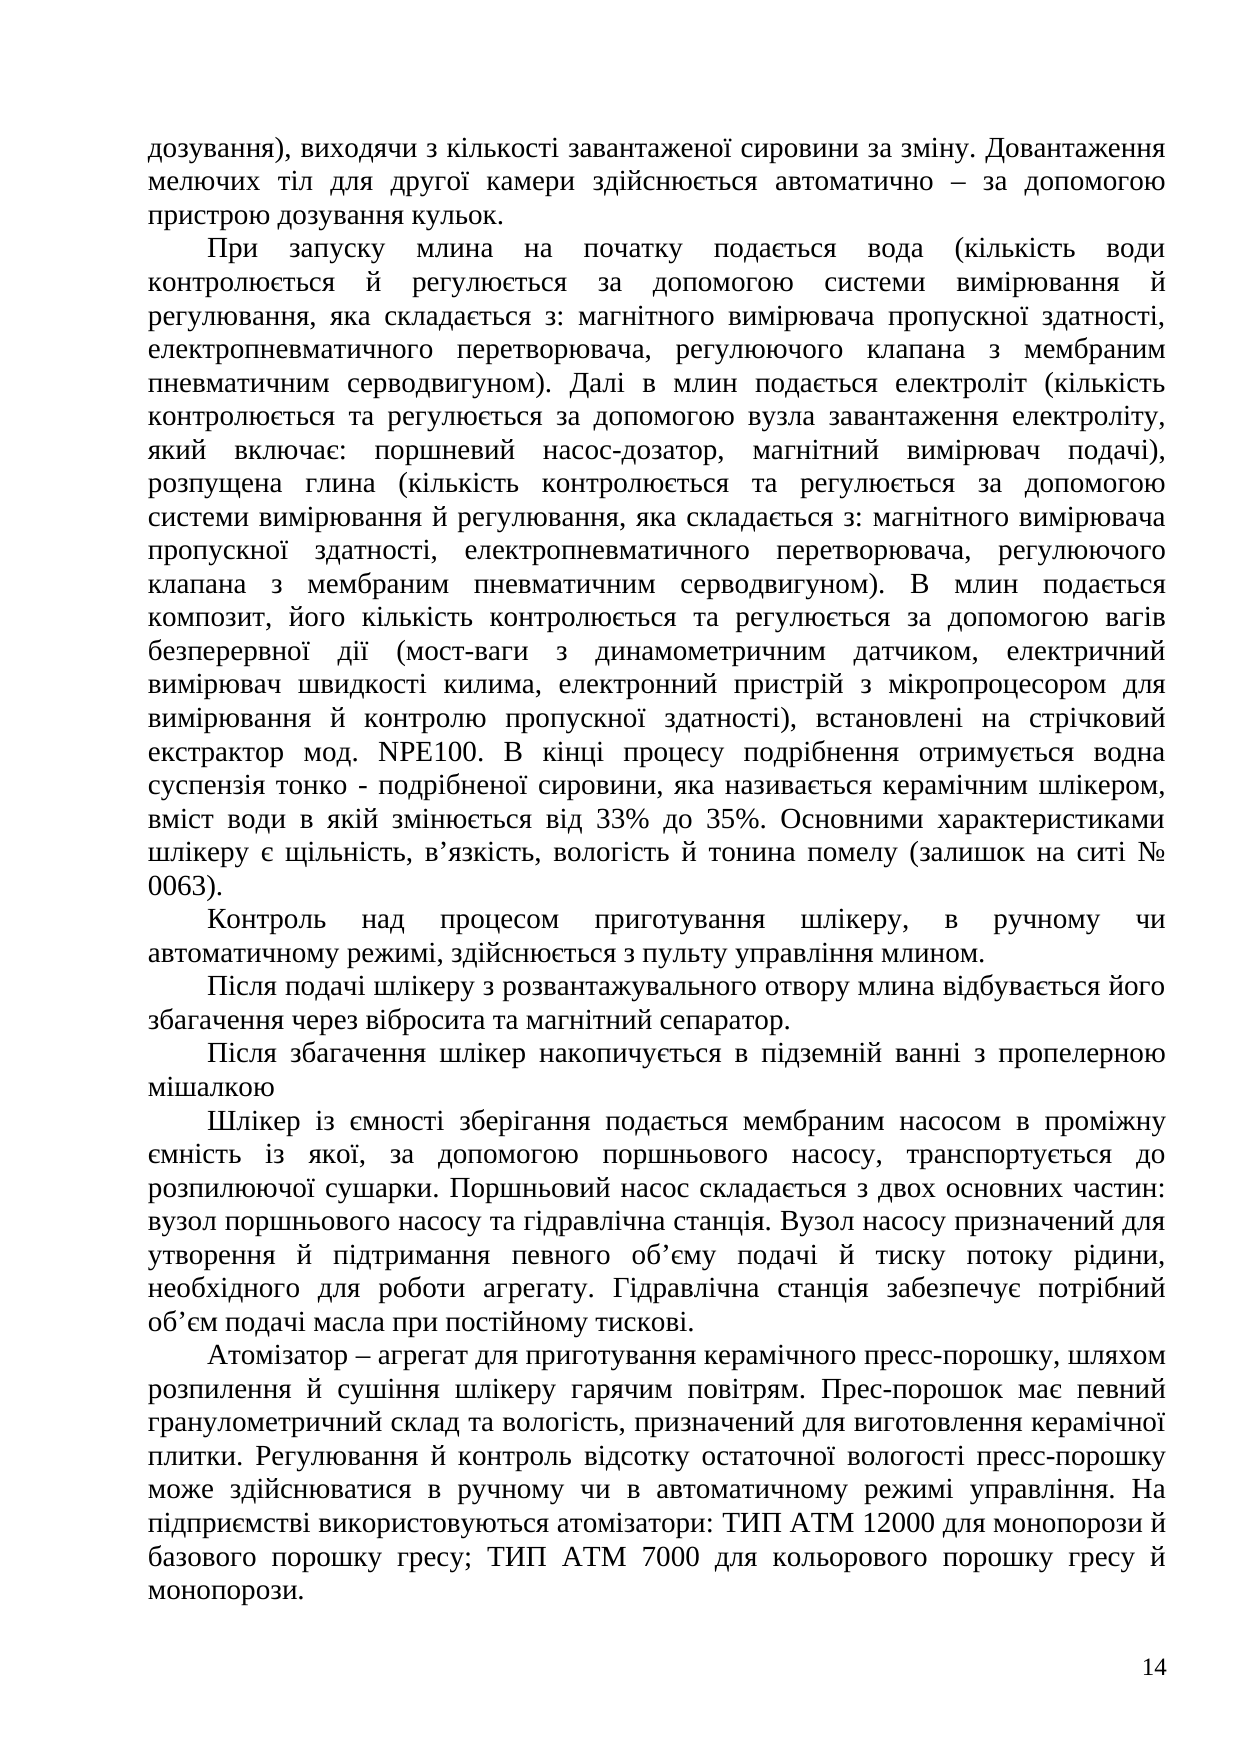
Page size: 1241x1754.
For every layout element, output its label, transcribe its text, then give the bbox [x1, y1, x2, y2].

text При запуску млина на початку подається вода (кількість води контролюється й регулюється за допомогою системи вимірювання й регулювання, яка складається з: магнітного вимірювача пропускної здатності, електропневматичного перетворювача, регулюючого клапана з мембраним пневматичним серводвигуном). Далі в млин подається електроліт (кількість контролюється та регулюється за допомогою вузла завантаження електроліту, який включає: поршневий насос-дозатор, магнітний вимірювач подачі), розпущена глина (кількість контролюється та регулюється за допомогою системи вимірювання й регулювання, яка складається з: магнітного вимірювача пропускної здатності, електропневматичного перетворювача, регулюючого клапана з мембраним пневматичним серводвигуном). В млин подається композит, його кількість контролюється та регулюється за допомогою вагів безперервної дії (мост-ваги з динамометричним датчиком, електричний вимірювач швидкості килима, електронний пристрій з мікропроцесором для вимірювання й контролю пропускної здатності), встановлені на стрічковий екстрактор мод. NPE100. В кінці процесу подрібнення отримується водна суспензія тонко - подрібненої сировини, яка називається керамічним шлікером, вміст води в якій змінюється від 33% до 35%. Основними характеристиками шлікеру є щільність, в’язкість, вологість й тонина помелу (залишок на ситі № 0063). [148, 231, 1167, 901]
text Після подачі шлікеру з розвантажувального отвору млина відбувається його збагачення через вібросита та магнітний сепаратор. [148, 968, 1167, 1036]
text Контроль над процесом приготування шлікеру, в ручному чи автоматичному режимі, здійснюється з пульту управління млином. [148, 901, 1167, 968]
text Шлікер із ємності зберігання подається мембраним насосом в проміжну ємність із якої, за допомогою поршньового насосу, транспортується до розпилюючої сушарки. Поршньовий насос складається з двох основних частин: вузол поршньового насосу та гідравлічна станція. Вузол насосу призначений для утворення й підтримання певного об’єму подачі й тиску потоку рідини, необхідного для роботи агрегату. Гідравлічна станція забезпечує потрібний об’єм подачі масла при постійному тискові. [148, 1103, 1167, 1337]
text Атомізатор – агрегат для приготування керамічного пресс-порошку, шляхом розпилення й сушіння шлікеру гарячим повітрям. Прес-порошок має певний гранулометричний склад та вологість, призначений для виготовлення керамічної плитки. Регулювання й контроль відсотку остаточної вологості пресс-порошку може здійснюватися в ручному чи в автоматичному режимі управління. На підприємстві використовуються атомізатори: ТИП ATM 12000 для монопорози й базового порошку гресу; ТИП ATM 7000 для кольорового порошку гресу й монопорози. [148, 1337, 1167, 1606]
text Після збагачення шлікер накопичується в підземній ванні з пропелерною мішалкою [148, 1036, 1167, 1103]
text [148, 130, 1167, 231]
